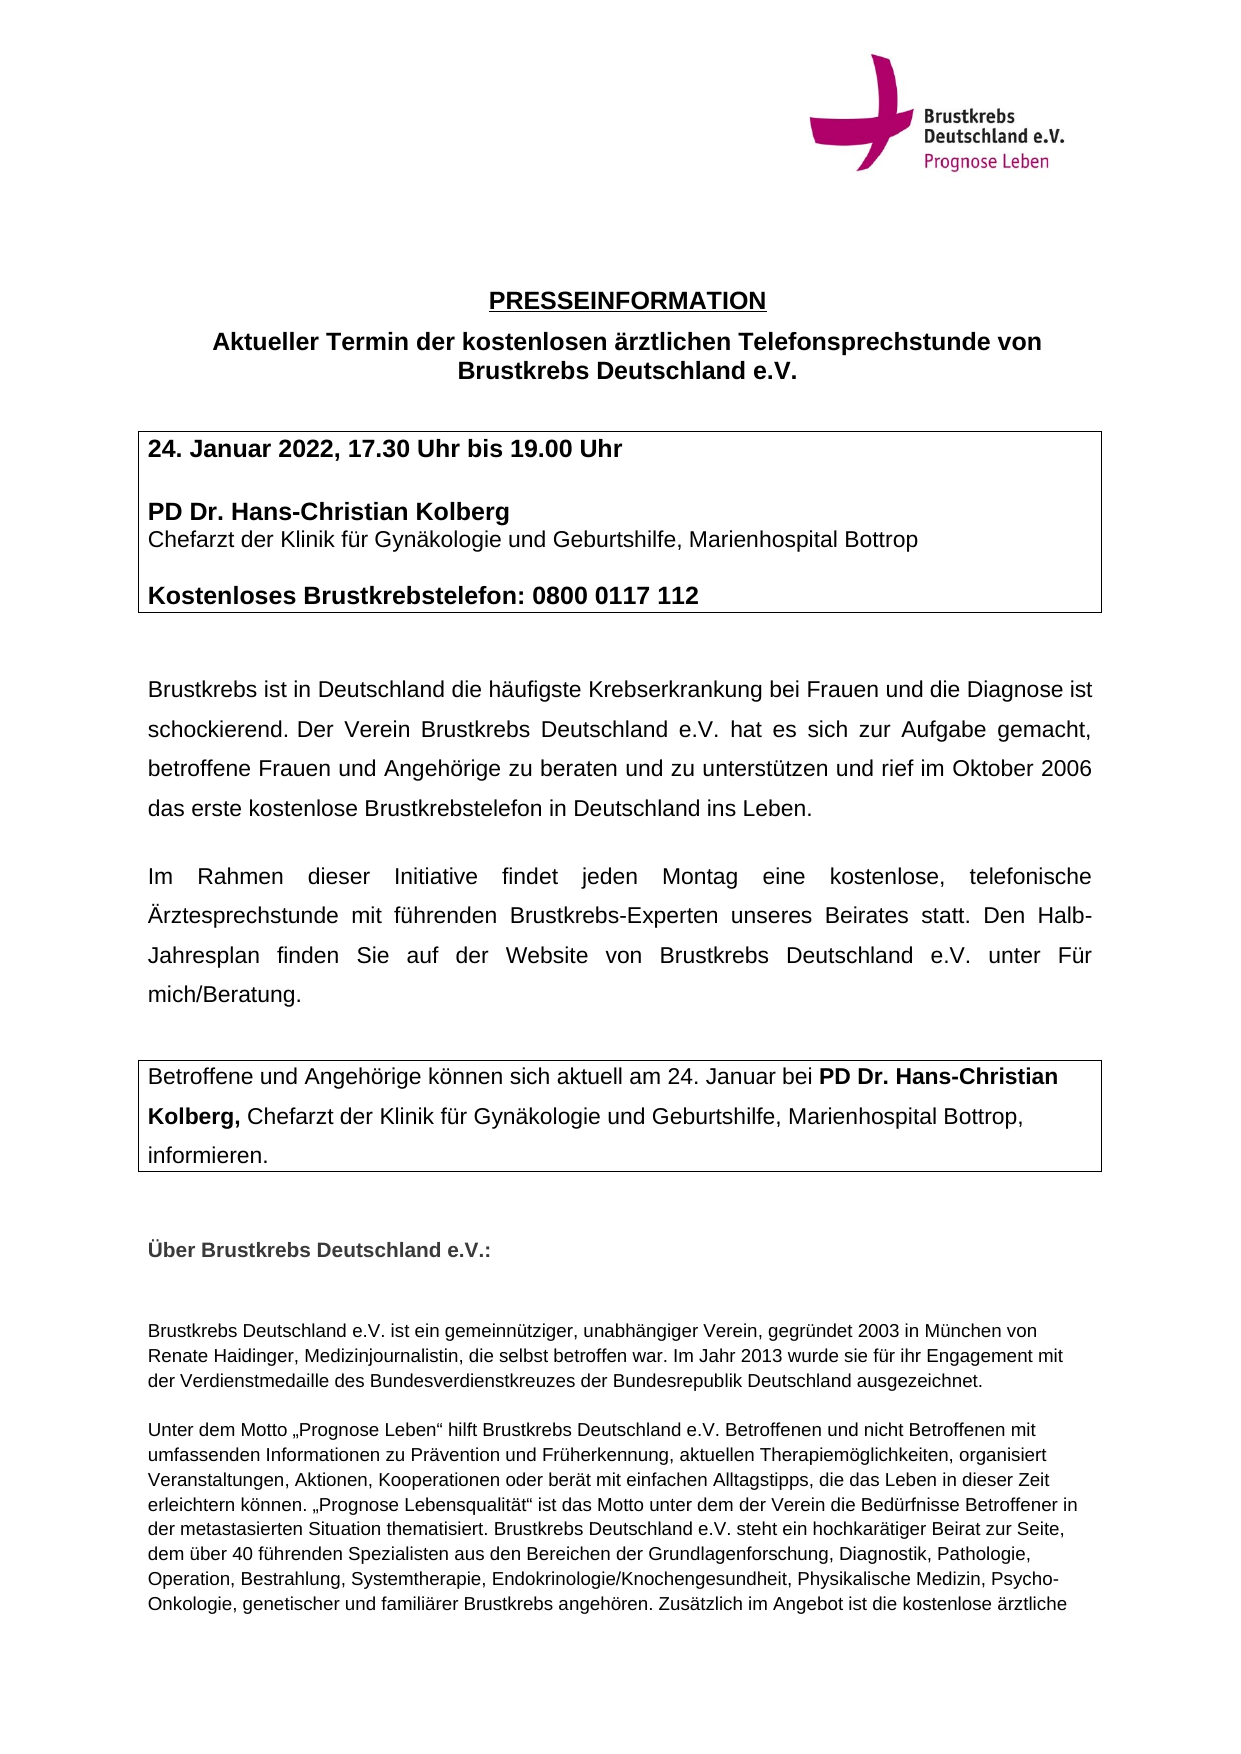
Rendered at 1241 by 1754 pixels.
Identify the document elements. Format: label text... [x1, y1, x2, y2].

text Aktueller Termin der kostenlosen ärztlichen Telefonsprechstunde von Brustkrebs Deutschland e.V. [148, 327, 1107, 384]
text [148, 1419, 1093, 1614]
text Betroffene und Angehörige können sich aktuell am 24. Januar bei PD Dr. Hans-Christian Kolberg, Chefarzt der Klinik für Gynäkologie und Geburtshilfe, Marienhospital Bottrop, informieren. [139, 1061, 1101, 1171]
picture [776, 0, 1097, 233]
text PRESSEINFORMATION [148, 286, 1107, 314]
text PD Dr. Hans-Christian Kolberg Chefarzt der Klinik für Gynäkologie und Geburtshilfe, Marienhospital Bottrop [148, 497, 1093, 552]
text Brustkrebs Deutschland e.V. ist ein gemeinnütziger, unabhängiger Verein, gegründet 2003 in München von Renate Haidinger, Medizinjournalistin, die selbst betroffen war. Im Jahr 2013 wurde sie für ihr Engagement mit der Verdienstmedaille des Bundesverdienstkreuzes der Bundesrepublik Deutschland ausgezeichnet. [148, 1320, 1093, 1391]
text Brustkrebs ist in Deutschland die häufigste Krebserkrankung bei Frauen und die Diagnose ist schockierend. Der Verein Brustkrebs Deutschland e.V. hat es sich zur Aufgabe gemacht, betroffene Frauen und Angehörige zu beraten und zu unterstützen und rief im Oktober 2006 das erste kostenlose Brustkrebstelefon in Deutschland ins Leben. [148, 676, 1093, 821]
text Über Brustkrebs Deutschland e.V.: [148, 1238, 1093, 1291]
text 24. Januar 2022, 17.30 Uhr bis 19.00 Uhr [139, 432, 1101, 497]
text Kostenloses Brustkrebstelefon: 0800 0117 112 [139, 578, 1101, 612]
text Im Rahmen dieser Initiative findet jeden Montag eine kostenlose, telefonische Ärztesprechstunde mit führenden Brustkrebs-Experten unseres Beirates statt. Den Halb-Jahresplan finden Sie auf der Website von Brustkrebs Deutschland e.V. unter Für mich/Beratung. [148, 863, 1093, 1008]
